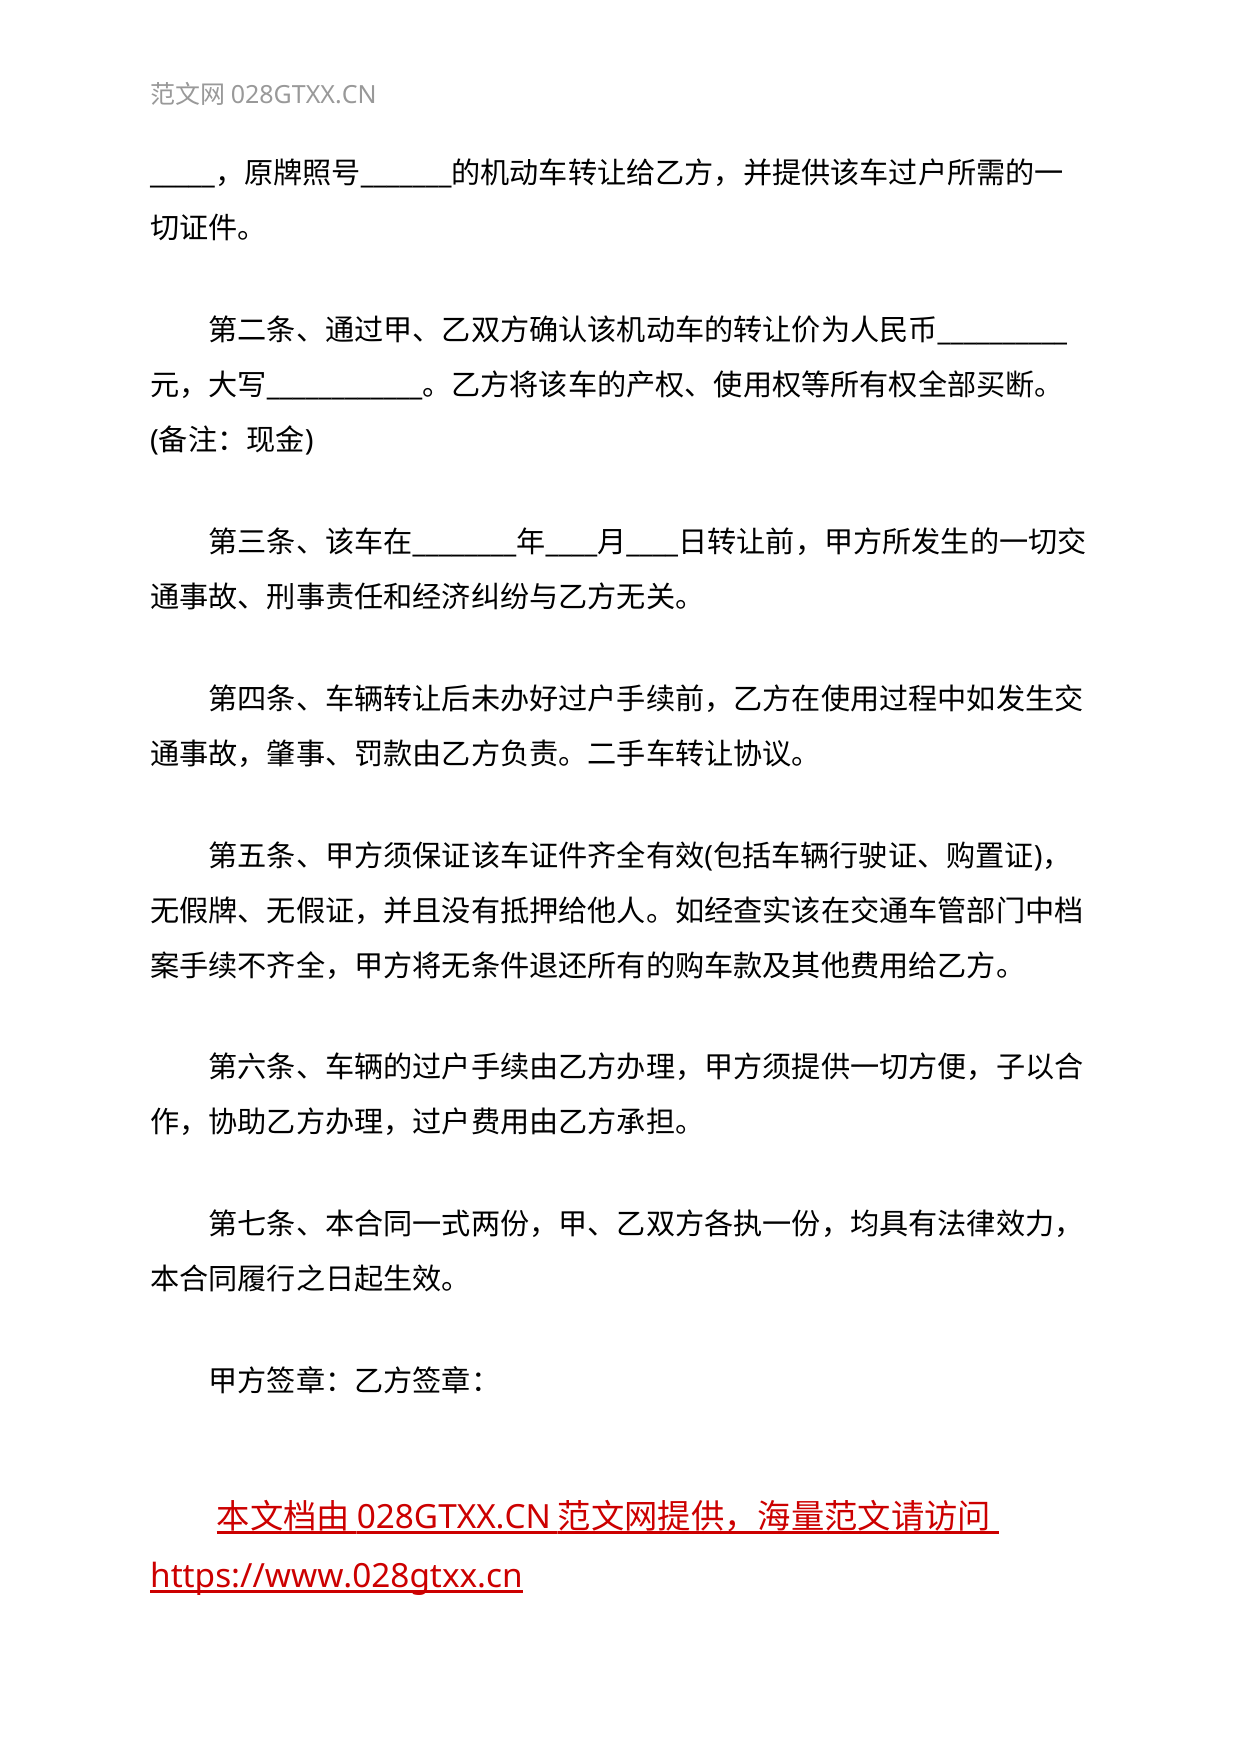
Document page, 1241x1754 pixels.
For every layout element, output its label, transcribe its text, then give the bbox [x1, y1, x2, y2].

text 甲方签章：乙方签章： [150, 1357, 1090, 1399]
text 第七条、本合同一式两份，甲、乙双方各执一份，均具有法律效力，本合同履行之日起生效。 [150, 1201, 1090, 1298]
text 第四条、车辆转让后未办好过户手续前，乙方在使用过程中如发生交通事故，肇事、罚款由乙方负责。二手车转让协议。 [150, 676, 1090, 773]
text 第三条、该车在________年____月____日转让前，甲方所发生的一切交通事故、刑事责任和经济纠纷与乙方无关。 [150, 519, 1090, 616]
text 第六条、车辆的过户手续由乙方办理，甲方须提供一切方便，子以合作，协助乙方办理，过户费用由乙方承担。 [150, 1044, 1090, 1141]
text 本文档由028GTXX.CN范文网提供，海量范文请访问 https://www.028gtxx.cn [150, 1490, 1090, 1598]
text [150, 150, 1090, 247]
text 第五条、甲方须保证该车证件齐全有效(包括车辆行驶证、购置证)，无假牌、无假证，并且没有抵押给他人。如经查实该在交通车管部门中档案手续不齐全，甲方将无条件退还所有的购车款及其他费用给乙方。 [150, 832, 1090, 984]
text 第二条、通过甲、乙双方确认该机动车的转让价为人民币__________元，大写____________。乙方将该车的产权、使用权等所有权全部买断。(备注：现金) [150, 307, 1090, 459]
